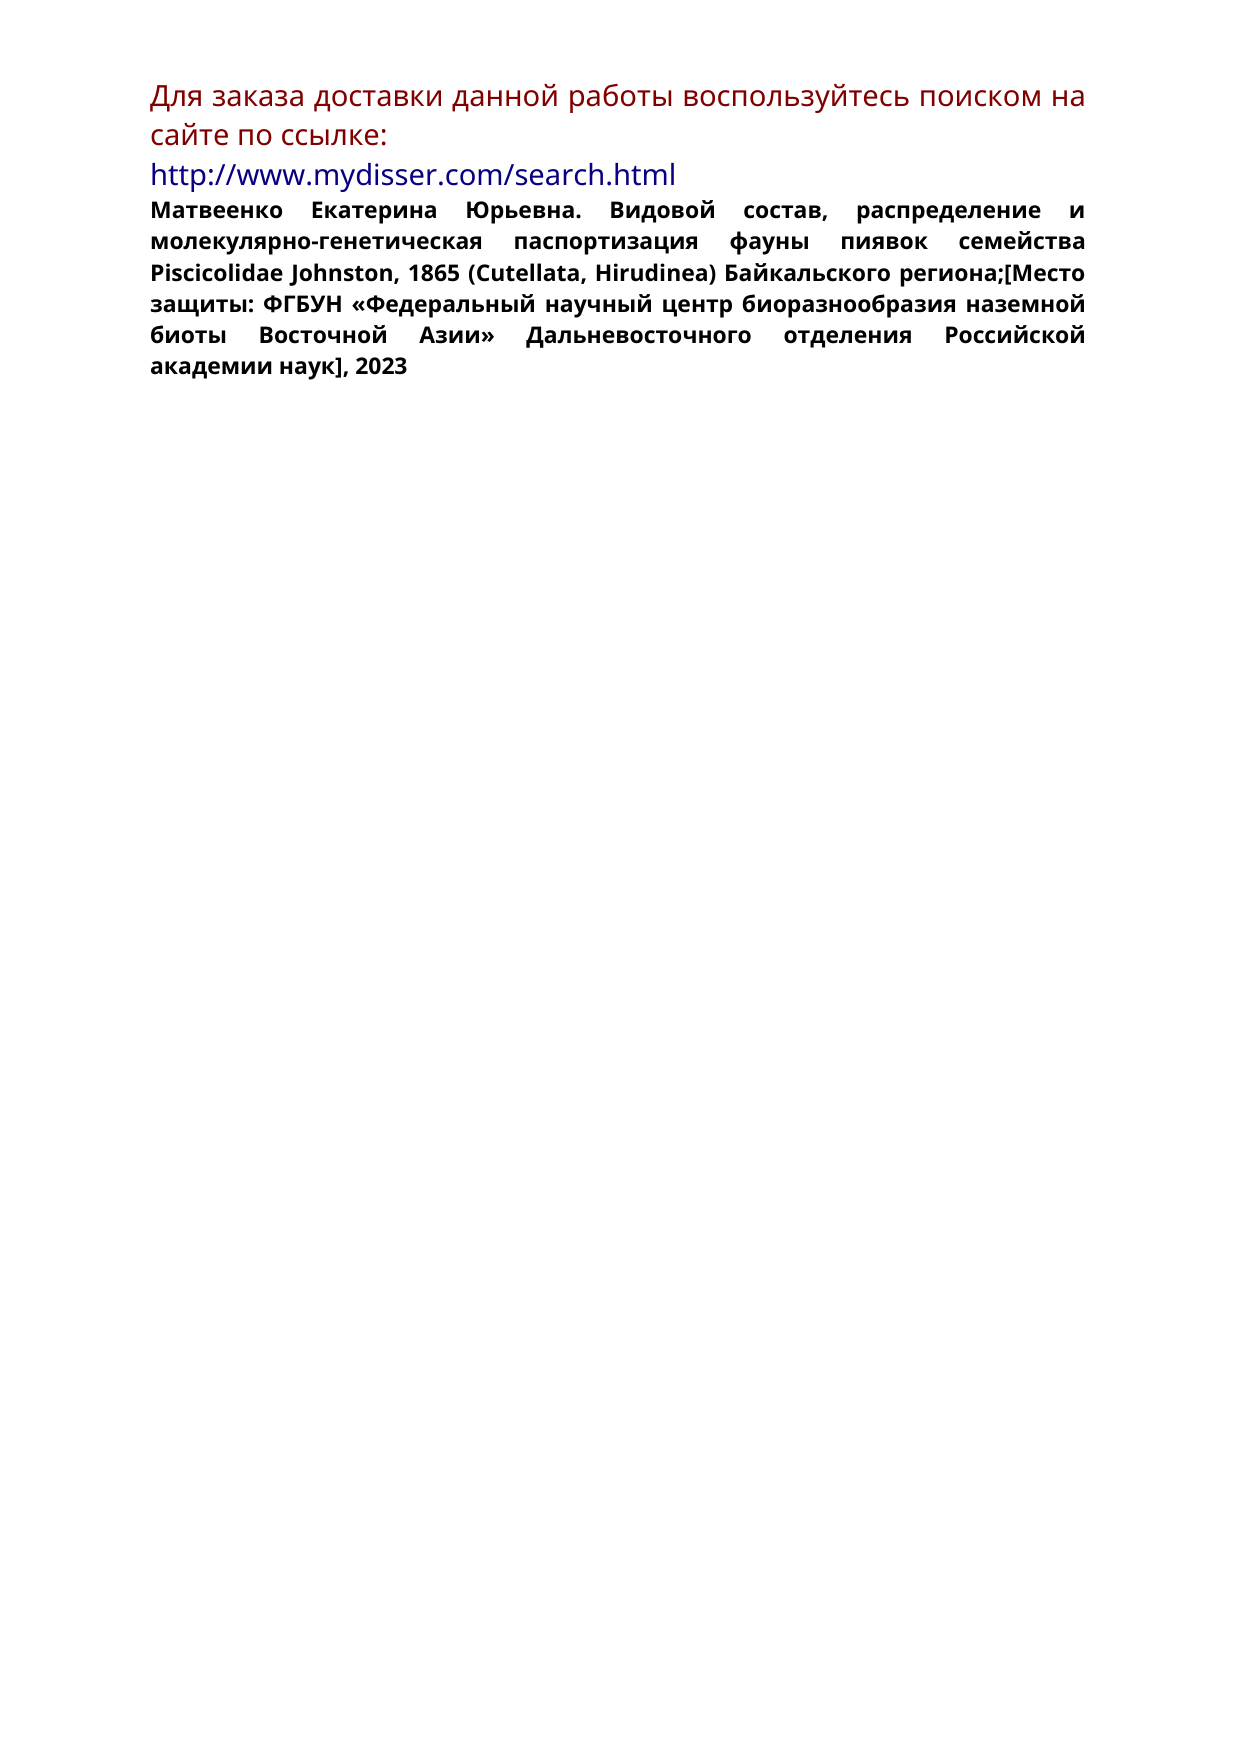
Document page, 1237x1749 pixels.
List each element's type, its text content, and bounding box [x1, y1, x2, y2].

text Матвеенко Екатерина Юрьевна. Видовой состав, распределение и молекулярно-генетическая паспортизация фауны пиявок семейства Piscicolidae Johnston, 1865 (Cutellata, Hirudinea) Байкальского региона;[Место защиты: ФГБУН «Федеральный научный центр биоразнообразия наземной биоты Восточной Азии» Дальневосточного отделения Российской академии наук], 2023 [150, 194, 1086, 382]
